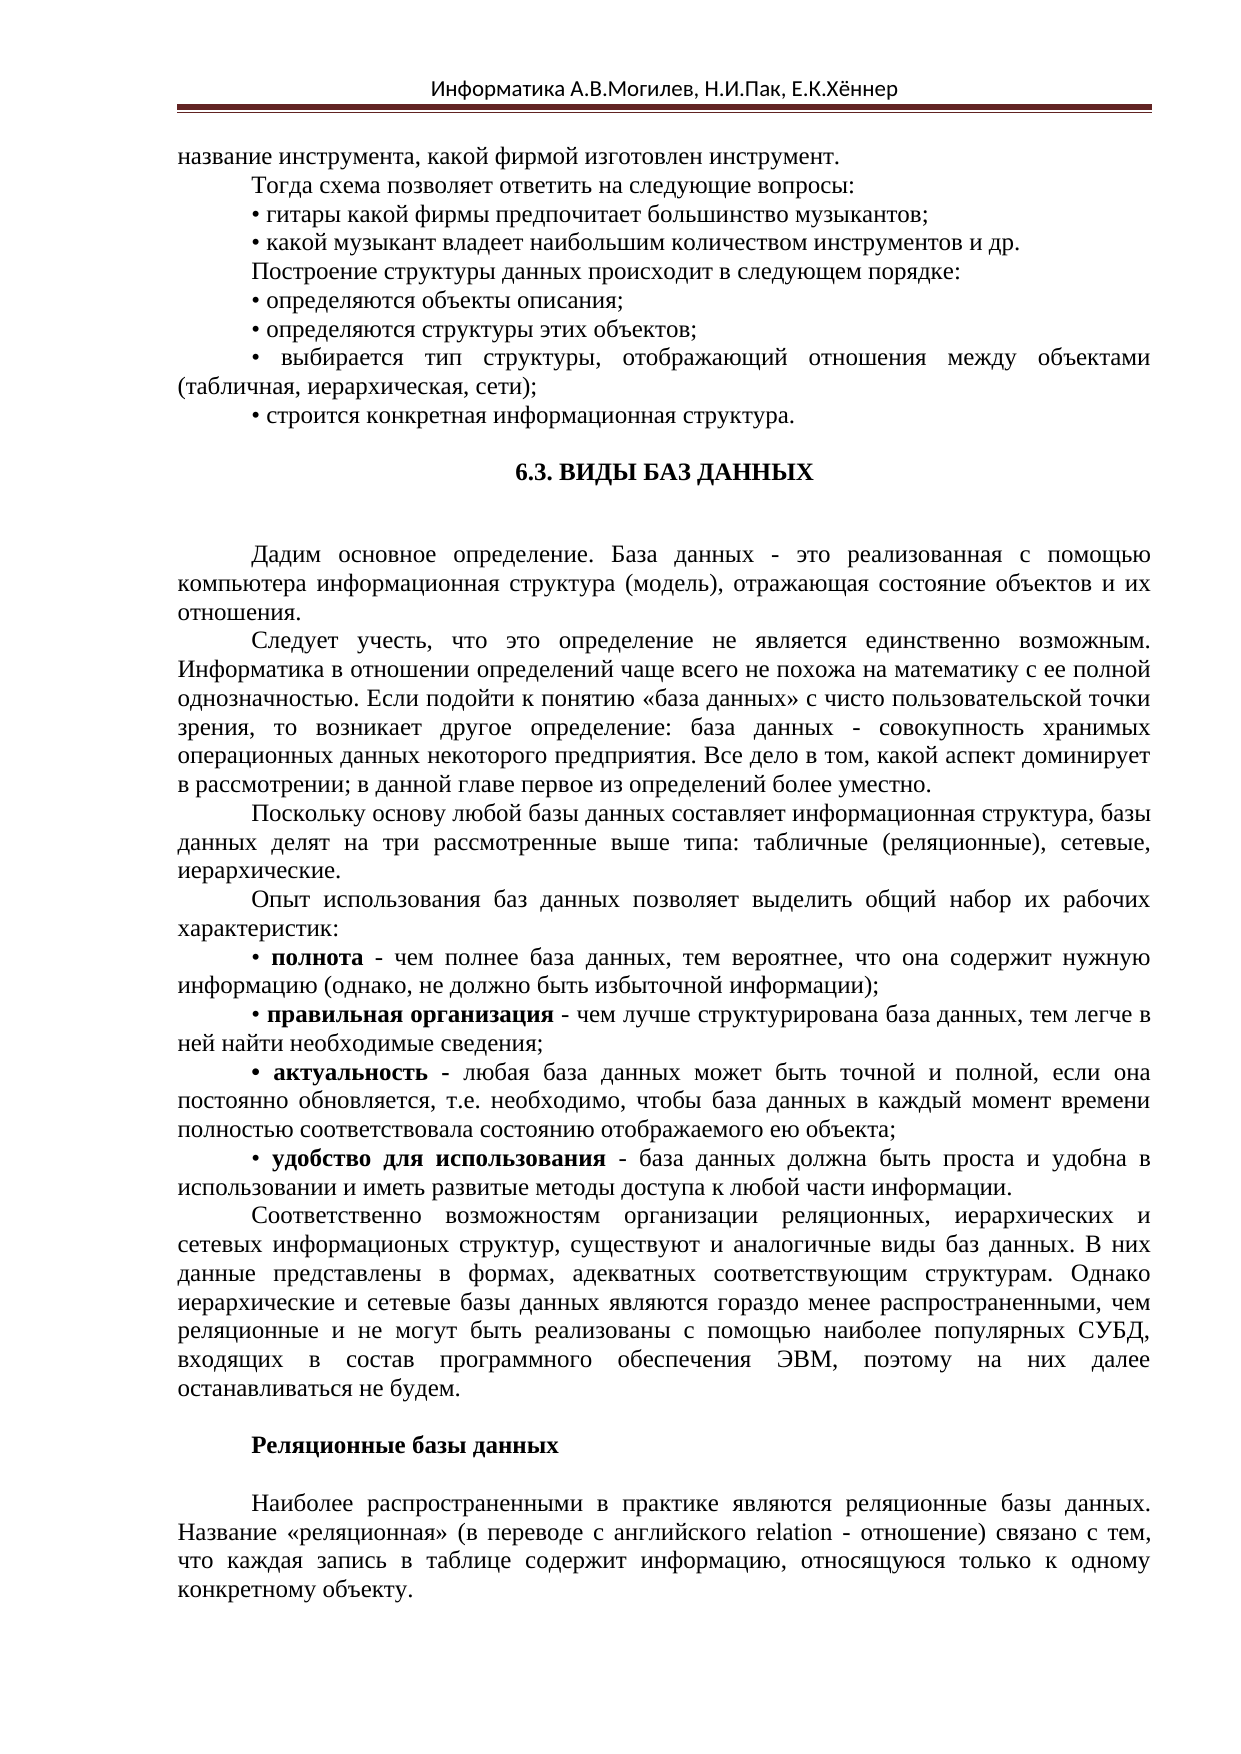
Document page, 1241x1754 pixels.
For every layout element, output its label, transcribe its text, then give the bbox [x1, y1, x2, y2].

text Построение структуры данных происходит в следующем порядке: [177, 256, 1152, 285]
text Соответственно возможностям организации реляционных, иерархических и сетевых информационых структур, существуют и аналогичные виды баз данных. В них данные представлены в формах, адекватных соответствующим структурам. Однако иерархические и сетевые базы данных являются гораздо менее распространенными, чем реляционные и не могут быть реализованы с помощью наиболее популярных СУБД, входящих в состав программного обеспечения ЭВМ, поэтому на них далее останавливаться не будем. [177, 1201, 1152, 1402]
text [177, 141, 1152, 170]
subtitle 6.3. ВИДЫ БАЗ ДАННЫХ [177, 457, 1152, 486]
text • какой музыкант владеет наибольшим количеством инструментов и др. [177, 227, 1152, 256]
text • выбирается тип структуры, отображающий отношения между объектами (табличная, иерархическая, сети); [177, 342, 1152, 400]
text • гитары какой фирмы предпочитает большинство музыкантов; [177, 199, 1152, 227]
text • определяются объекты описания; [177, 285, 1152, 314]
text Наиболее распространенными в практике являются реляционные базы данных. Название «реляционная» (в переводе с английского relation - отношение) связано с тем, что каждая запись в таблице содержит информацию, относящуюся только к одному конкретному объекту. [177, 1488, 1152, 1603]
text • определяются структуры этих объектов; [177, 314, 1152, 342]
text Тогда схема позволяет ответить на следующие вопросы: [177, 170, 1152, 199]
text Опыт использования баз данных позволяет выделить общий набор их рабочих характеристик: [177, 884, 1152, 942]
text • актуальность - любая база данных может быть точной и полной, если она постоянно обновляется, т.е. необходимо, чтобы база данных в каждый момент времени полностью соответствовала состоянию отображаемого ею объекта; [177, 1057, 1152, 1143]
text Реляционные базы данных [177, 1431, 1152, 1459]
text • полнота - чем полнее база данных, тем вероятнее, что она содержит нужную информацию (однако, не должно быть избыточной информации); [177, 942, 1152, 999]
text • правильная организация - чем лучше структурирована база данных, тем легче в ней найти необходимые сведения; [177, 999, 1152, 1057]
text • удобство для использования - база данных должна быть проста и удобна в использовании и иметь развитые методы доступа к любой части информации. [177, 1143, 1152, 1201]
text Поскольку основу любой базы данных составляет информационная структура, базы данных делят на три рассмотренные выше типа: табличные (реляционные), сетевые, иерархические. [177, 798, 1152, 884]
text Дадим основное определение. База данных - это реализованная с помощью компьютера информационная структура (модель), отражающая состояние объектов и их отношения. [177, 539, 1152, 626]
text • строится конкретная информационная структура. [177, 400, 1152, 429]
text Следует учесть, что это определение не является единственно возможным. Информатика в отношении определений чаще всего не похожа на математику с ее полной однозначностью. Если подойти к понятию «база данных» с чисто пользовательской точки зрения, то возникает другое определение: база данных - совокупность хранимых операционных данных некоторого предприятия. Все дело в том, какой аспект доминирует в рассмотрении; в данной главе первое из определений более уместно. [177, 626, 1152, 798]
